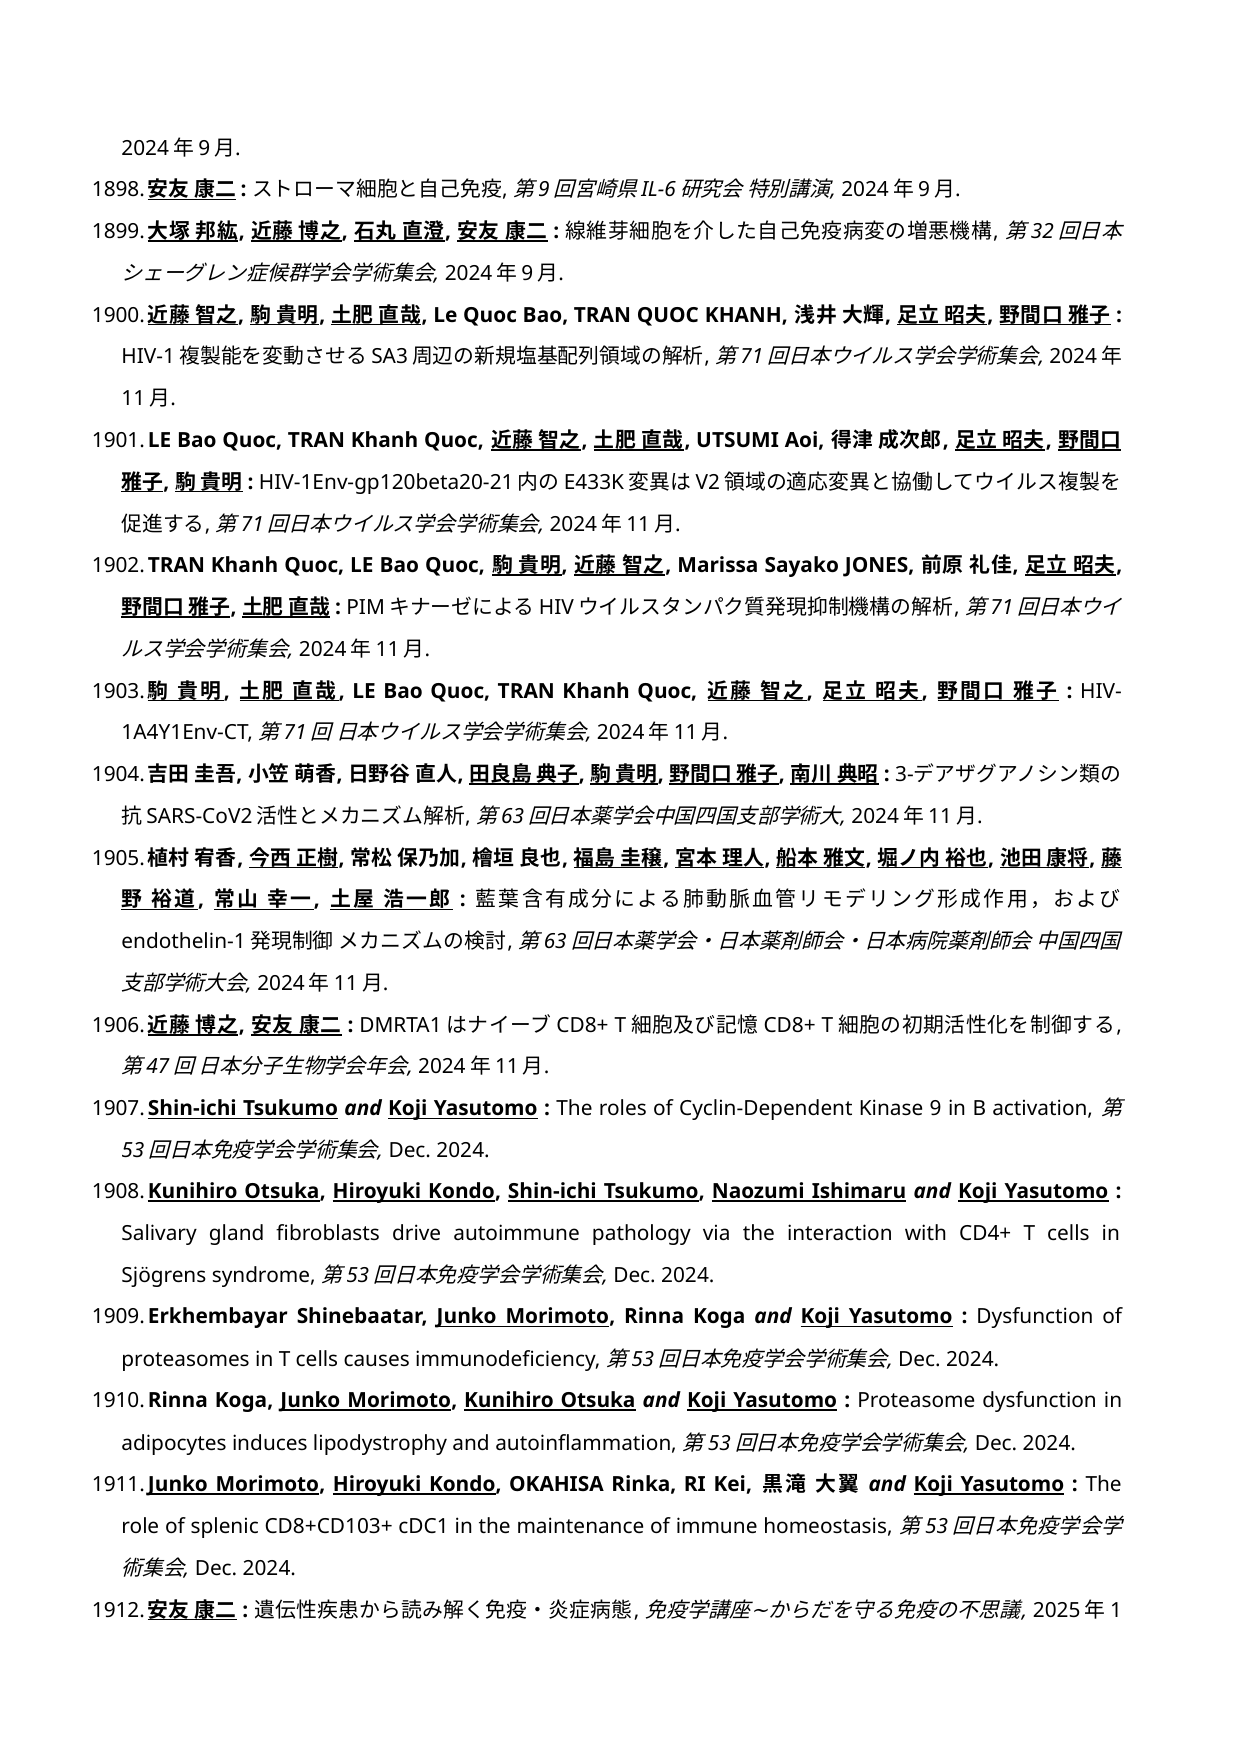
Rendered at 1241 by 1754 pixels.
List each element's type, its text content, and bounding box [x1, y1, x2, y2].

list Kunihiro Otsuka, Hiroyuki Kondo, Shin-ichi Tsukumo, Naozumi Ishimaru and Koji Yasutomo : Salivary gland fibroblasts drive autoimmune pathology via the interaction with CD4+ T cells in Sjögrens syndrome, 第53回日本免疫学会学術集会, Dec. 2024. [92, 1169, 1122, 1295]
list TRAN Khanh Quoc, LE Bao Quoc, 駒 貴明, 近藤 智之, Marissa Sayako JONES, 前原 礼佳, 足立 昭夫, 野間口 雅子, 土肥 直哉 : PIMキナーゼによるHIVウイルスタンパク質発現抑制機構の解析, 第71回日本ウイルス学会学術集会, 2024年11月. [92, 543, 1122, 668]
list 安友 康二 : ストローマ細胞と自己免疫, 第9回宮崎県IL-6研究会 特別講演, 2024年9月. [92, 167, 1122, 209]
list 吉田 圭吾, 小笠 萌香, 日野谷 直人, 田良島 典子, 駒 貴明, 野間口 雅子, 南川 典昭 : 3-デアザグアノシン類の抗SARS-CoV2活性とメカニズム解析, 第63回日本薬学会中国四国支部学術大, 2024年11月. [92, 752, 1122, 835]
list 大塚 邦紘, 近藤 博之, 石丸 直澄, 安友 康二 : 線維芽細胞を介した自己免疫病変の増悪機構, 第32回日本シェーグレン症候群学会学術集会, 2024年9月. [92, 209, 1122, 292]
list 植村 宥香, 今西 正樹, 常松 保乃加, 檜垣 良也, 福島 圭穣, 宮本 理人, 船本 雅文, 堀ノ内 裕也, 池田 康将, 藤野 裕道, 常山 幸一, 土屋 浩一郎 : 藍葉含有成分による肺動脈血管リモデリング形成作用，およびendothelin-1発現制御 メカニズムの検討, 第63回日本薬学会・日本薬剤師会・日本病院薬剤師会 中国四国支部学術大会, 2024年11月. [92, 835, 1122, 1002]
list 近藤 智之, 駒 貴明, 土肥 直哉, Le Quoc Bao, TRAN QUOC KHANH, 浅井 大輝, 足立 昭夫, 野間口 雅子 : HIV-1複製能を変動させるSA3周辺の新規塩基配列領域の解析, 第71回日本ウイルス学会学術集会, 2024年11月. [92, 292, 1122, 417]
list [92, 125, 1122, 167]
list Shin-ichi Tsukumo and Koji Yasutomo : The roles of Cyclin-Dependent Kinase 9 in B activation, 第53回日本免疫学会学術集会, Dec. 2024. [92, 1086, 1122, 1169]
list 駒 貴明, 土肥 直哉, LE Bao Quoc, TRAN Khanh Quoc, 近藤 智之, 足立 昭夫, 野間口 雅子 : HIV-1A4Y1Env-CT, 第71回 日本ウイルス学会学術集会, 2024年11月. [92, 668, 1122, 752]
list 近藤 博之, 安友 康二 : DMRTA1はナイーブCD8+ T細胞及び記憶CD8+ T細胞の初期活性化を制御する, 第47回 日本分子生物学会年会, 2024年11月. [92, 1002, 1122, 1086]
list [92, 1587, 1122, 1629]
list Rinna Koga, Junko Morimoto, Kunihiro Otsuka and Koji Yasutomo : Proteasome dysfunction in adipocytes induces lipodystrophy and autoinflammation, 第53回日本免疫学会学術集会, Dec. 2024. [92, 1378, 1122, 1462]
list Erkhembayar Shinebaatar, Junko Morimoto, Rinna Koga and Koji Yasutomo : Dysfunction of proteasomes in T cells causes immunodeficiency, 第53回日本免疫学会学術集会, Dec. 2024. [92, 1295, 1122, 1378]
list Junko Morimoto, Hiroyuki Kondo, OKAHISA Rinka, RI Kei, 黒滝 大翼 and Koji Yasutomo : The role of splenic CD8+CD103+ cDC1 in the maintenance of immune homeostasis, 第53回日本免疫学会学術集会, Dec. 2024. [92, 1462, 1122, 1587]
list LE Bao Quoc, TRAN Khanh Quoc, 近藤 智之, 土肥 直哉, UTSUMI Aoi, 得津 成次郎, 足立 昭夫, 野間口 雅子, 駒 貴明 : HIV-1Env-gp120beta20-21内のE433K変異はV2領域の適応変異と協働してウイルス複製を促進する, 第71回日本ウイルス学会学術集会, 2024年11月. [92, 417, 1122, 543]
